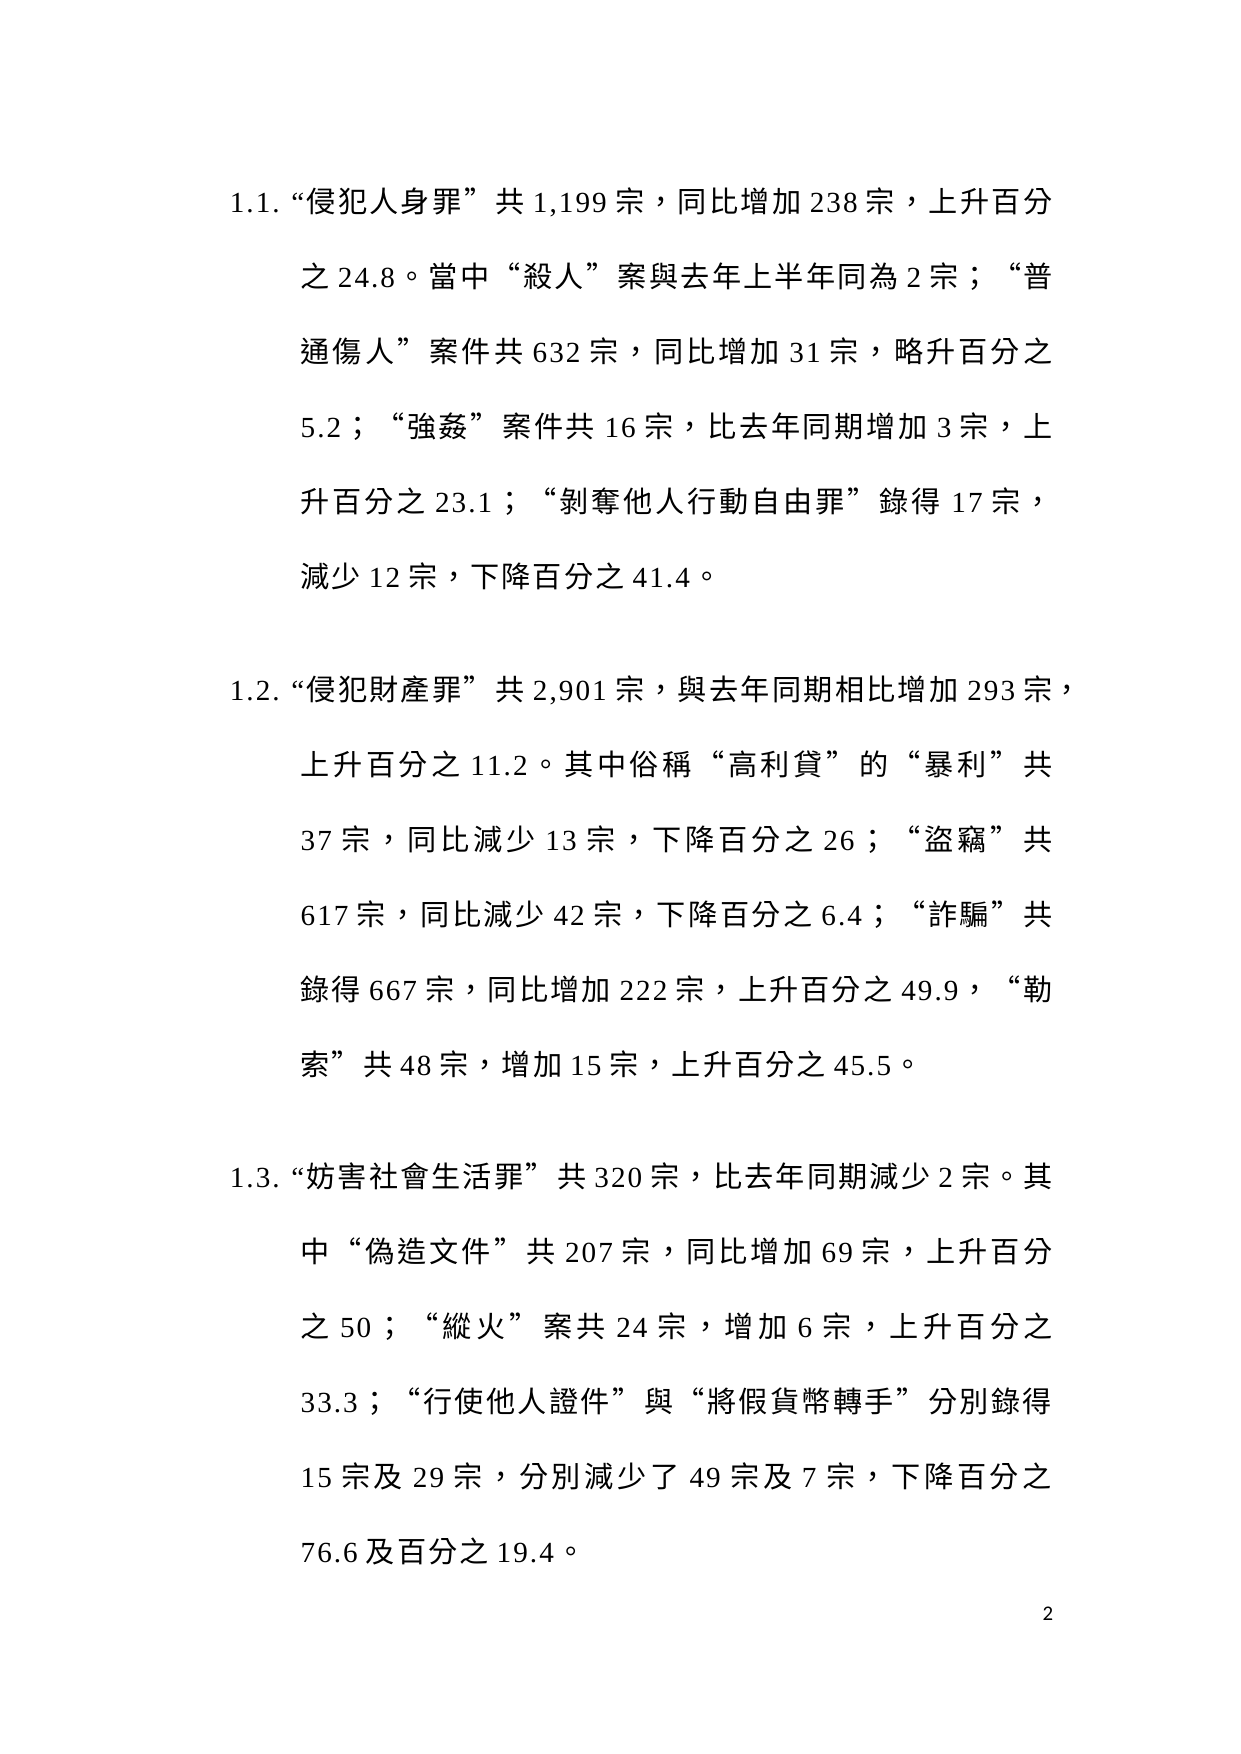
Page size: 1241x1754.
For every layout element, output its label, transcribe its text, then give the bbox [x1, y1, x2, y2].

text 1.3. “妨害社會生活罪”共320宗，比去年同期減少2宗。其中“偽造文件”共207宗，同比增加69宗，上升百分之50；“縱火”案共24宗，增加6宗，上升百分之33.3；“行使他人證件”與“將假貨幣轉手”分別錄得15宗及29宗，分別減少了49宗及7宗，下降百分之76.6及百分之19.4。 [229, 1137, 1053, 1587]
text 1.1. “侵犯人身罪”共1,199宗，同比增加238宗，上升百分之24.8。當中“殺人”案與去年上半年同為2宗；“普通傷人”案件共632宗，同比增加31宗，略升百分之5.2；“強姦”案件共16宗，比去年同期增加3宗，上升百分之23.1；“剝奪他人行動自由罪”錄得17宗，減少12宗，下降百分之41.4。 [229, 162, 1053, 612]
text 1.2. “侵犯財產罪”共2,901宗，與去年同期相比增加293宗，上升百分之11.2。其中俗稱“高利貸”的“暴利”共37宗，同比減少13宗，下降百分之26；“盜竊”共617宗，同比減少42宗，下降百分之6.4；“詐騙”共錄得667宗，同比增加222宗，上升百分之49.9，“勒索”共48宗，增加15宗，上升百分之45.5。 [229, 650, 1053, 1100]
